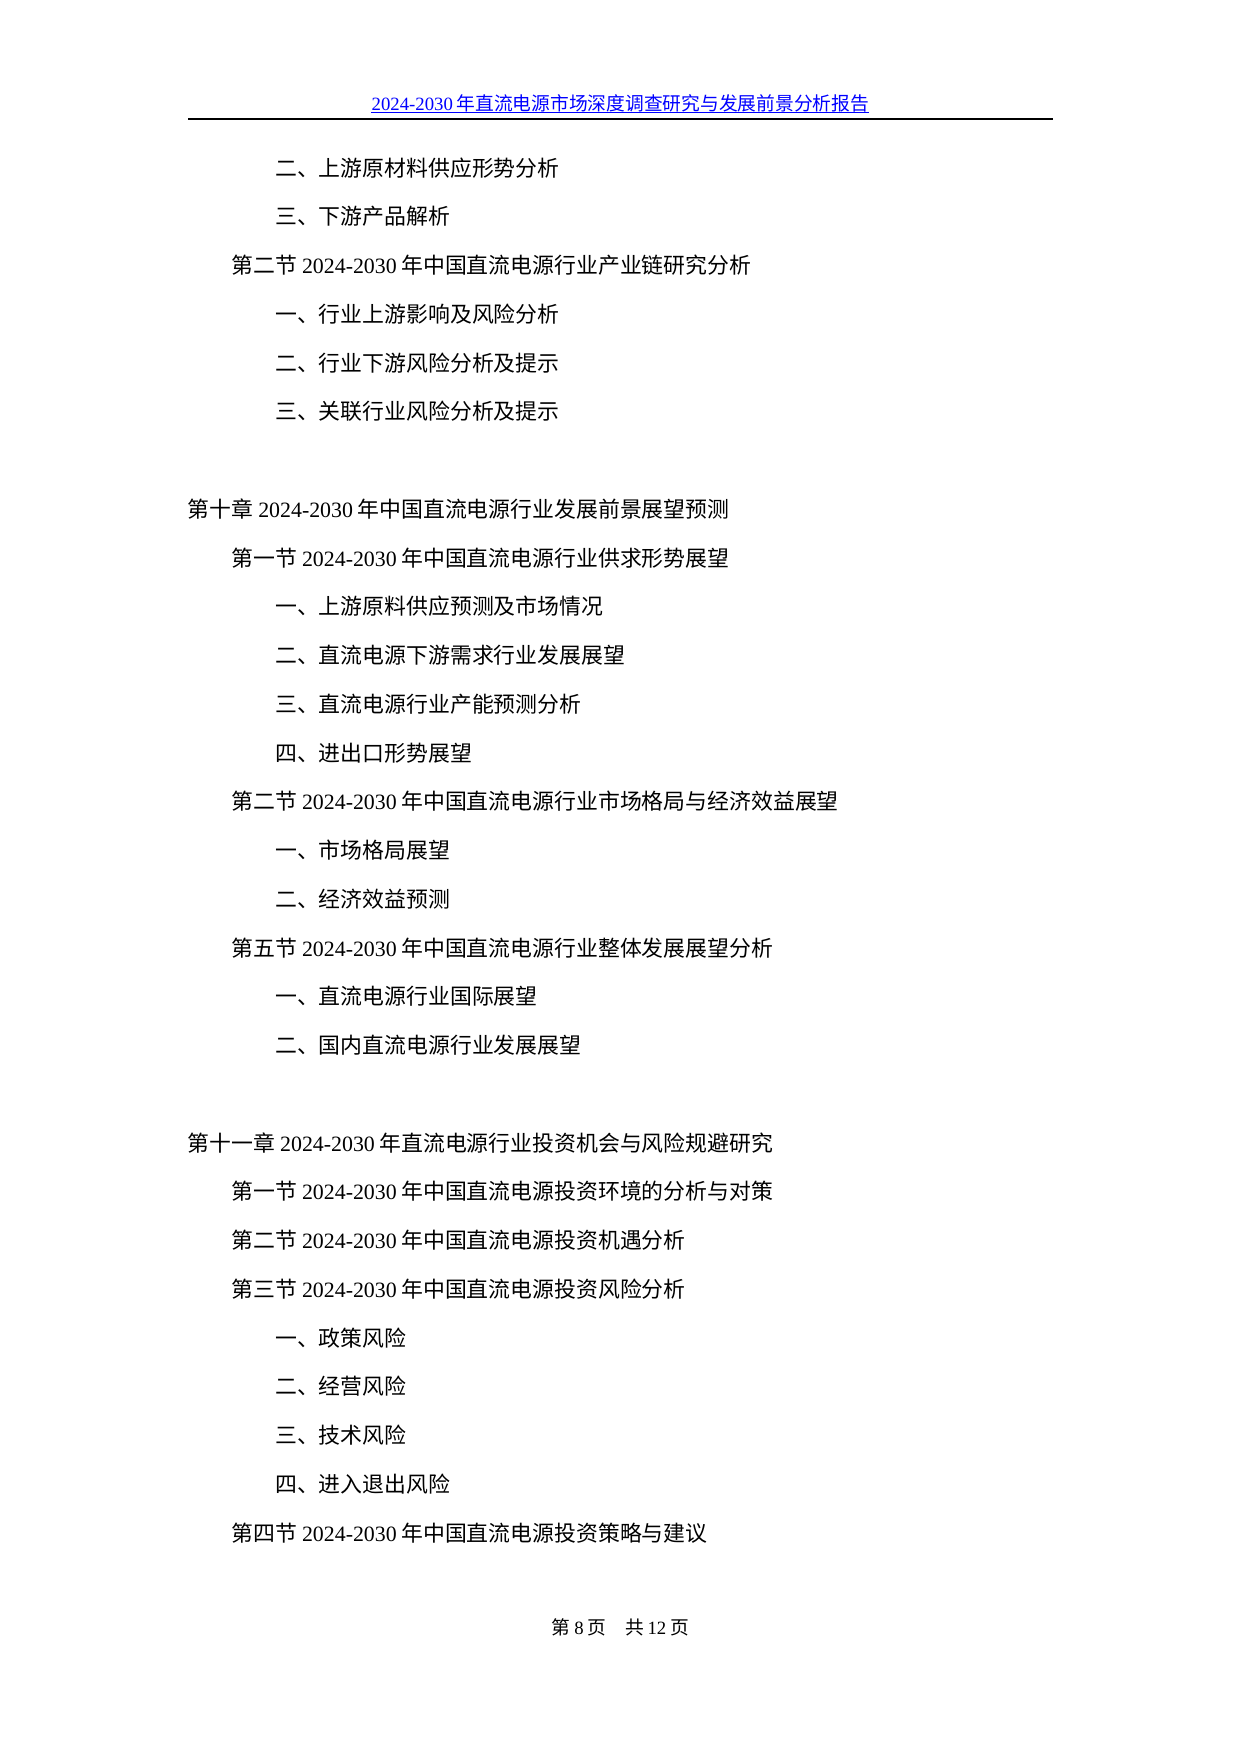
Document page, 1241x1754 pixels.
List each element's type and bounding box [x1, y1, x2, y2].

text [187, 150, 1053, 1548]
